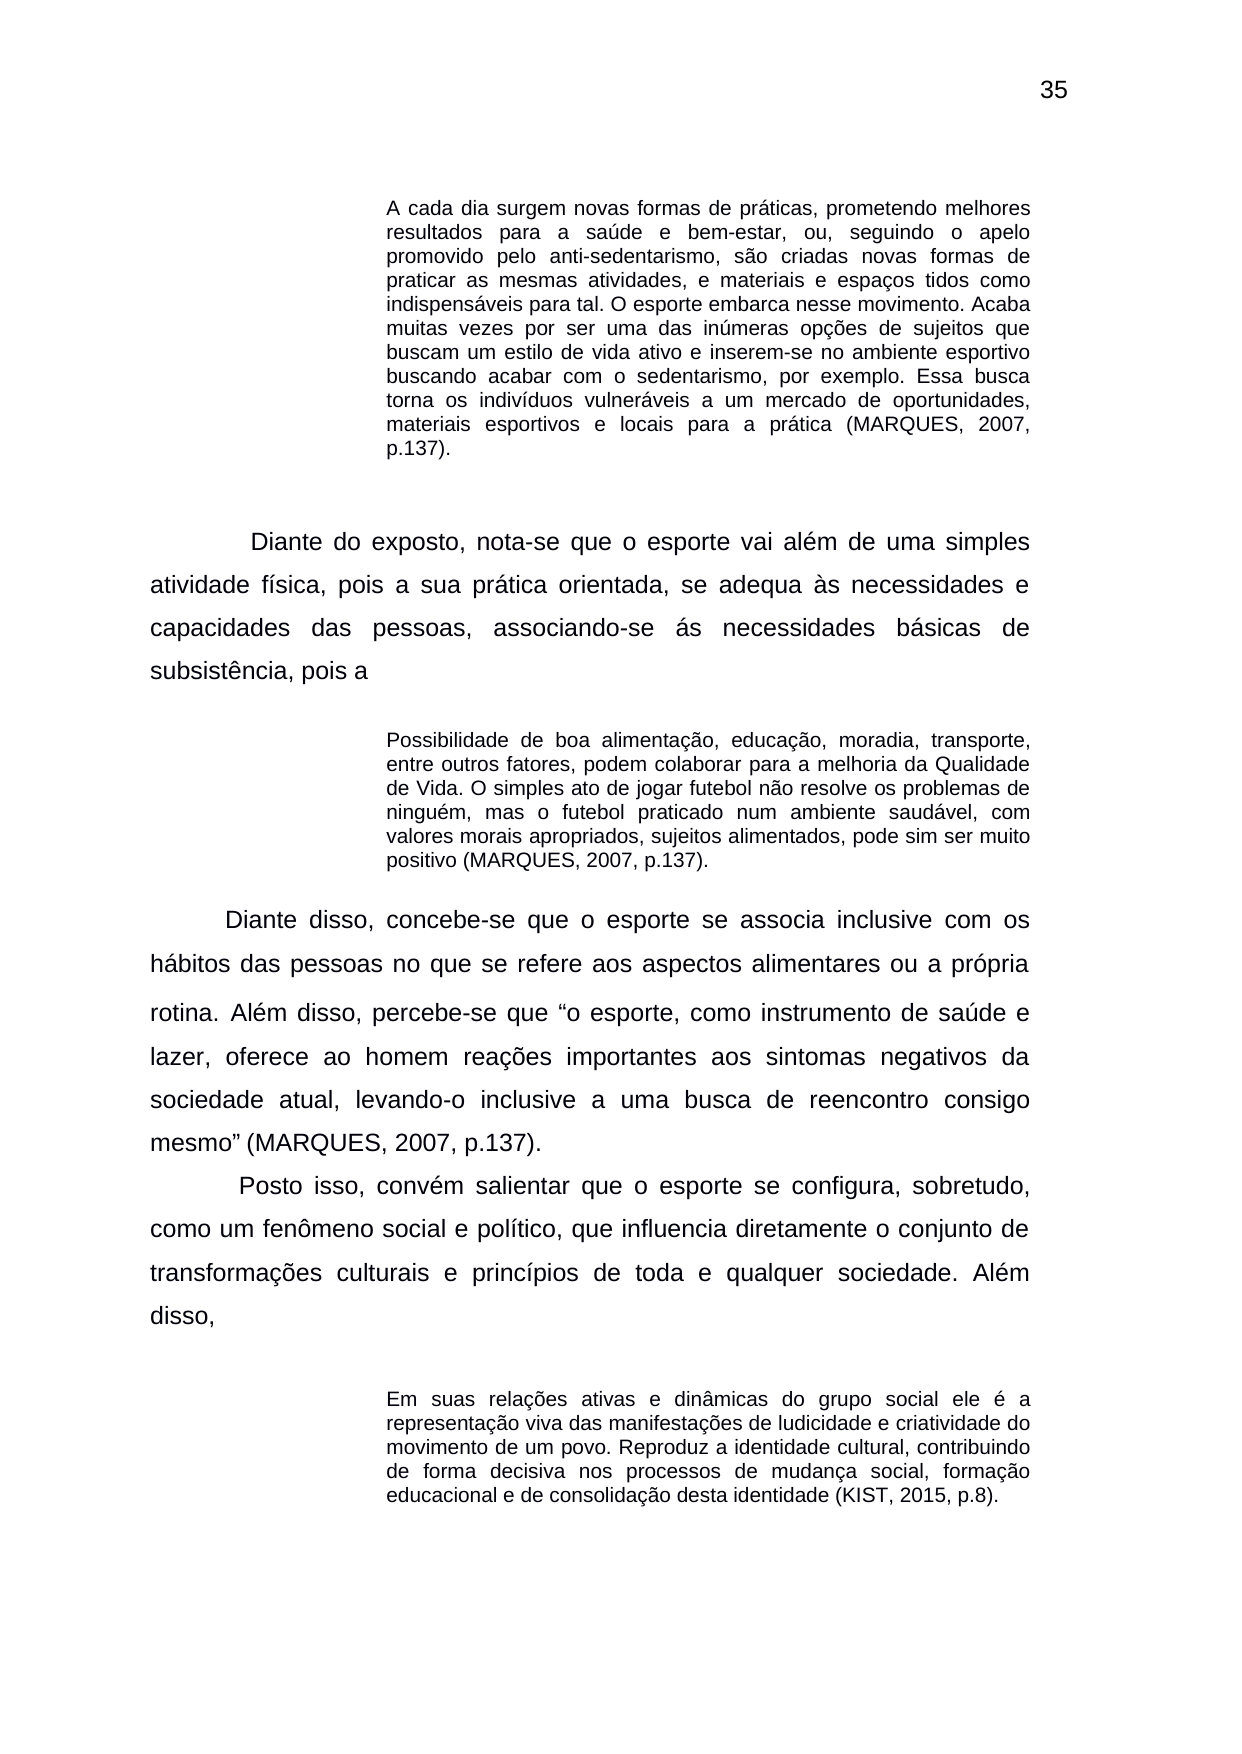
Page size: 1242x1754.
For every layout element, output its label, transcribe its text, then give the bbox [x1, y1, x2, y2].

text Em suas relações ativas e dinâmicas do grupo social ele é a representação viva das manifestações de ludicidade e criatividade do movimento de um povo. Reproduz a identidade cultural, contribuindo de forma decisiva nos processos de mudança social, formação educacional e de consolidação desta identidade (KIST, 2015, p.8). [386, 1387, 1031, 1507]
text Possibilidade de boa alimentação, educação, moradia, transporte, entre outros fatores, podem colaborar para a melhoria da Qualidade de Vida. O simples ato de jogar futebol não resolve os problemas de ninguém, mas o futebol praticado num ambiente saudável, com valores morais apropriados, sujeitos alimentados, pode sim ser muito positivo (MARQUES, 2007, p.137). [386, 728, 1031, 872]
text A cada dia surgem novas formas de práticas, prometendo melhores resultados para a saúde e bem-estar, ou, seguindo o apelo promovido pelo anti-sedentarismo, são criadas novas formas de praticar as mesmas atividades, e materiais e espaços tidos como indispensáveis para tal. O esporte embarca nesse movimento. Acaba muitas vezes por ser uma das inúmeras opções de sujeitos que buscam um estilo de vida ativo e inserem-se no ambiente esportivo buscando acabar com o sedentarismo, por exemplo. Essa busca torna os indivíduos vulneráveis a um mercado de oportunidades, materiais esportivos e locais para a prática (MARQUES, 2007, p.137). [386, 196, 1031, 460]
text Diante do exposto, nota-se que o esporte vai além de uma simples atividade física, pois a sua prática orientada, se adequa às necessidades e capacidades das pessoas, associando-se ás necessidades básicas de subsistência, pois a [150, 527, 1031, 685]
text Diante disso, concebe-se que o esporte se associa inclusive com os hábitos das pessoas no que se refere aos aspectos alimentares ou a própria rotina. Além disso, percebe-se que “o esporte, como instrumento de saúde e lazer, oferece ao homem reações importantes aos sintomas negativos da sociedade atual, levando-o inclusive a uma busca de reencontro consigo mesmo” (MARQUES, 2007, p.137). [150, 905, 1031, 1157]
text Posto isso, convém salientar que o esporte se configura, sobretudo, como um fenômeno social e político, que influencia diretamente o conjunto de transformações culturais e princípios de toda e qualquer sociedade. Além disso, [150, 1171, 1031, 1329]
